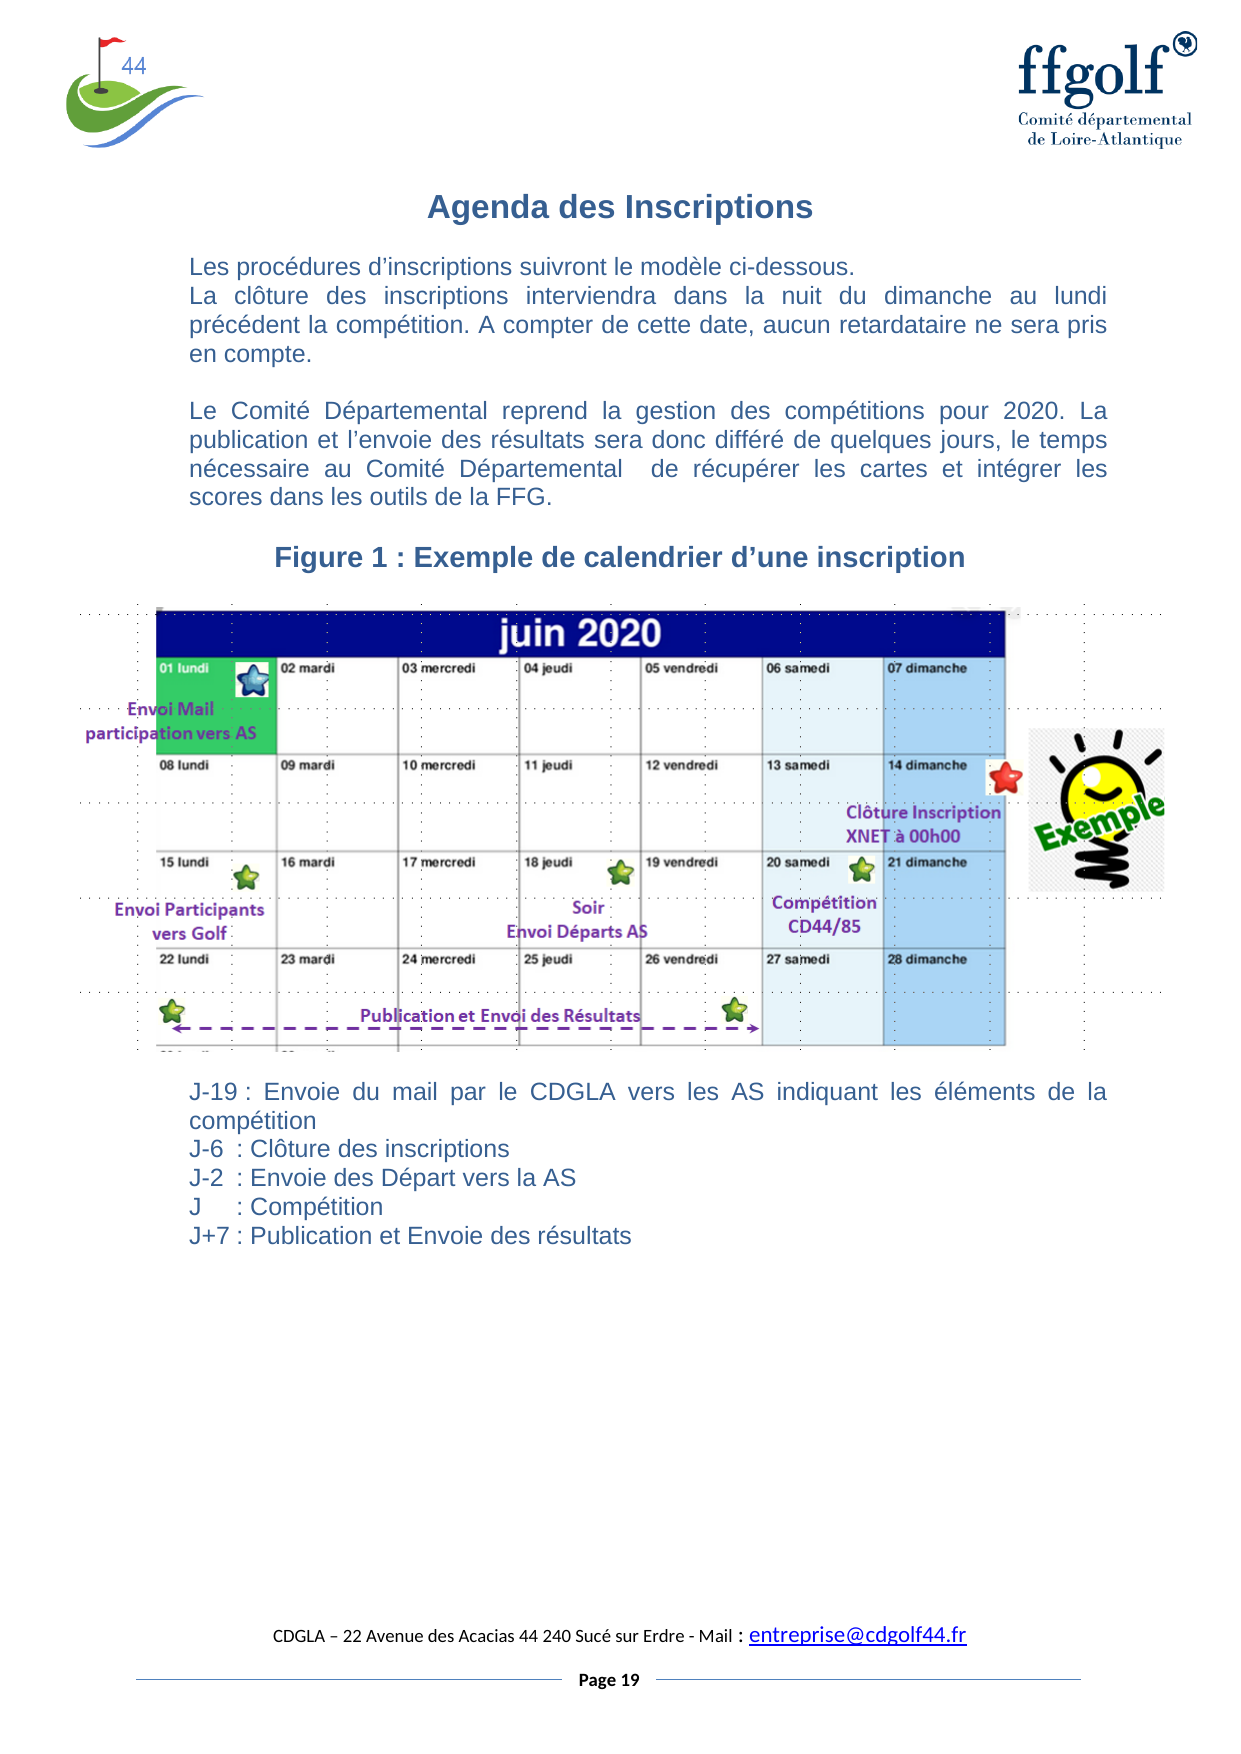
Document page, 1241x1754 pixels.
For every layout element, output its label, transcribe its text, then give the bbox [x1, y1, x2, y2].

list Le Comité Départemental reprend la gestion des compétitions pour 2020. La publication et l’envoie des résultats sera donc différé de quelques jours, le temps nécessaire au Comité Départemental de récupérer les cartes et intégrer les scores dans les outils de la FFG. [189, 396, 1109, 511]
list J : Compétition [189, 1192, 1109, 1221]
text Agenda des Inscriptions [148, 187, 1093, 226]
list J+7 : Publication et Envoie des résultats [189, 1221, 1109, 1249]
picture [1018, 31, 1198, 149]
list J-2 : Envoie des Départ vers la AS [189, 1163, 1109, 1192]
picture [62, 31, 206, 152]
list Les procédures d’inscriptions suivront le modèle ci-dessous. [189, 252, 1109, 281]
list J-6 : Clôture des inscriptions [189, 1134, 1109, 1163]
list La clôture des inscriptions interviendra dans la nuit du dimanche au lundi précédent la compétition. A compter de cette date, aucun retardataire ne sera pris en compte. [189, 281, 1109, 367]
list J-19 : Envoie du mail par le CDGLA vers les AS indiquant les éléments de la compétition [189, 1077, 1109, 1134]
picture [73, 599, 1165, 1052]
text Figure 1 : Exemple de calendrier d’une inscription [148, 540, 1093, 573]
